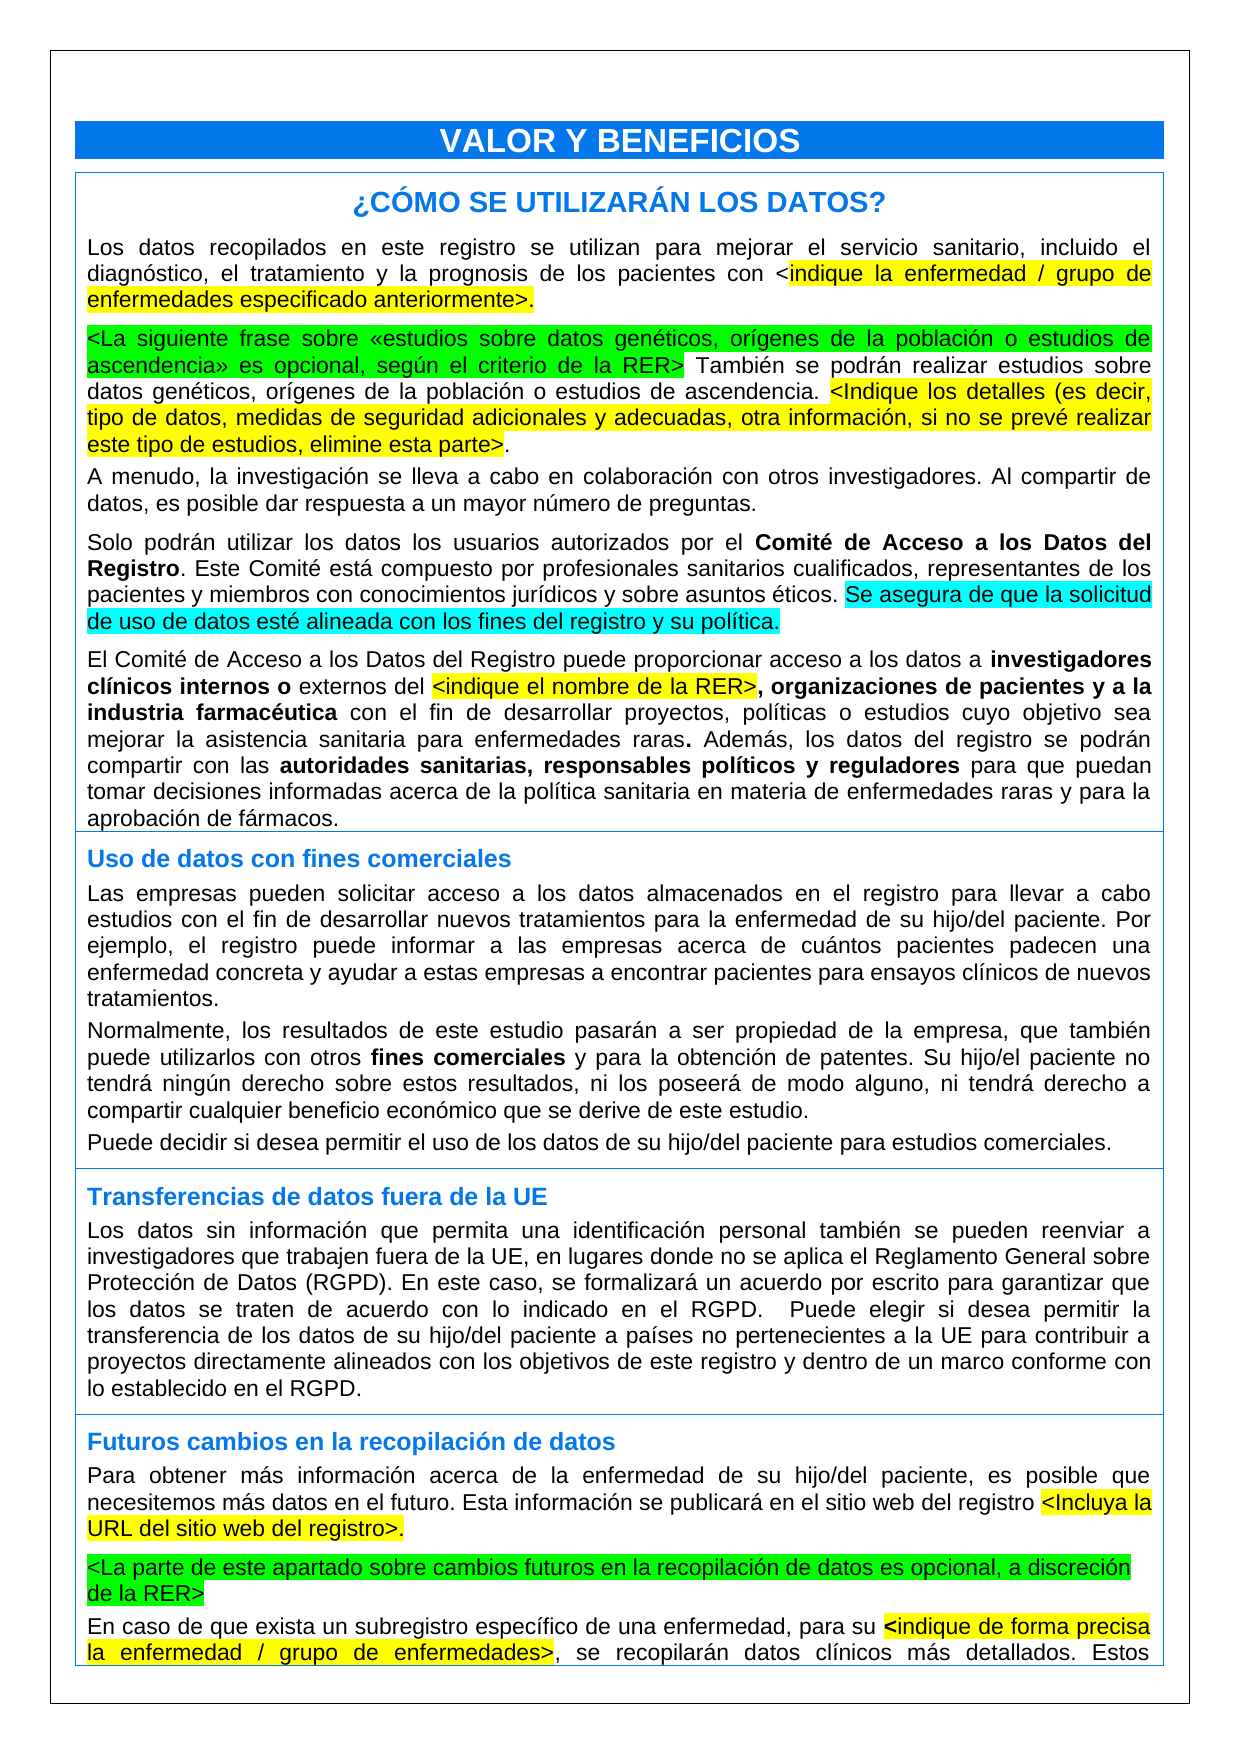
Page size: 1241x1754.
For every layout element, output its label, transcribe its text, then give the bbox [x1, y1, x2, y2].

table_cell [76, 1415, 1163, 1665]
table_header ¿CÓMO SE UTILIZARÁN LOS DATOS? Los datos recopilados en este registro se utilizan para mejorar el servicio sanitario, incluido el diagnóstico, el tratamiento y la prognosis de los pacientes con <indique la enfermedad / grupo de enfermedades especificado anteriormente>. <La siguiente frase sobre «estudios sobre datos genéticos, orígenes de la población o estudios de ascendencia» es opcional, según el criterio de la RER> También se podrán realizar estudios sobre datos genéticos, orígenes de la población o estudios de ascendencia. <Indique los detalles (es decir, tipo de datos, medidas de seguridad adicionales y adecuadas, otra información, si no se prevé realizar este tipo de estudios, elimine esta parte>. A menudo, la investigación se lleva a cabo en colaboración con otros investigadores. Al compartir de datos, es posible dar respuesta a un mayor número de preguntas. Solo podrán utilizar los datos los usuarios autorizados por el Comité de Acceso a los Datos del Registro. Este Comité está compuesto por profesionales sanitarios cualificados, representantes de los pacientes y miembros con conocimientos jurídicos y sobre asuntos éticos. Se asegura de que la solicitud de uso de datos esté alineada con los fines del registro y su política. El Comité de Acceso a los Datos del Registro puede proporcionar acceso a los datos a investigadores clínicos internos o externos del <indique el nombre de la RER>, organizaciones de pacientes y a la industria farmacéutica con el fin de desarrollar proyectos, políticas o estudios cuyo objetivo sea mejorar la asistencia sanitaria para enfermedades raras. Además, los datos del registro se podrán compartir con las autoridades sanitarias, responsables políticos y reguladores para que puedan tomar decisiones informadas acerca de la política sanitaria en materia de enfermedades raras y para la aprobación de fármacos. [76, 173, 1163, 831]
table_cell Uso de datos con fines comerciales Las empresas pueden solicitar acceso a los datos almacenados en el registro para llevar a cabo estudios con el fin de desarrollar nuevos tratamientos para la enfermedad de su hijo/del paciente. Por ejemplo, el registro puede informar a las empresas acerca de cuántos pacientes padecen una enfermedad concreta y ayudar a estas empresas a encontrar pacientes para ensayos clínicos de nuevos tratamientos. Normalmente, los resultados de este estudio pasarán a ser propiedad de la empresa, que también puede utilizarlos con otros fines comerciales y para la obtención de patentes. Su hijo/el paciente no tendrá ningún derecho sobre estos resultados, ni los poseerá de modo alguno, ni tendrá derecho a compartir cualquier beneficio económico que se derive de este estudio. Puede decidir si desea permitir el uso de los datos de su hijo/del paciente para estudios comerciales. [76, 832, 1163, 1168]
table_cell Transferencias de datos fuera de la UE Los datos sin información que permita una identificación personal también se pueden reenviar a investigadores que trabajen fuera de la UE, en lugares donde no se aplica el Reglamento General sobre Protección de Datos (RGPD). En este caso, se formalizará un acuerdo por escrito para garantizar que los datos se traten de acuerdo con lo indicado en el RGPD. Puede elegir si desea permitir la transferencia de los datos de su hijo/del paciente a países no pertenecientes a la UE para contribuir a proyectos directamente alineados con los objetivos de este registro y dentro de un marco conforme con lo establecido en el RGPD. [76, 1169, 1163, 1413]
table_header VALOR Y BENEFICIOS [75, 121, 1164, 159]
